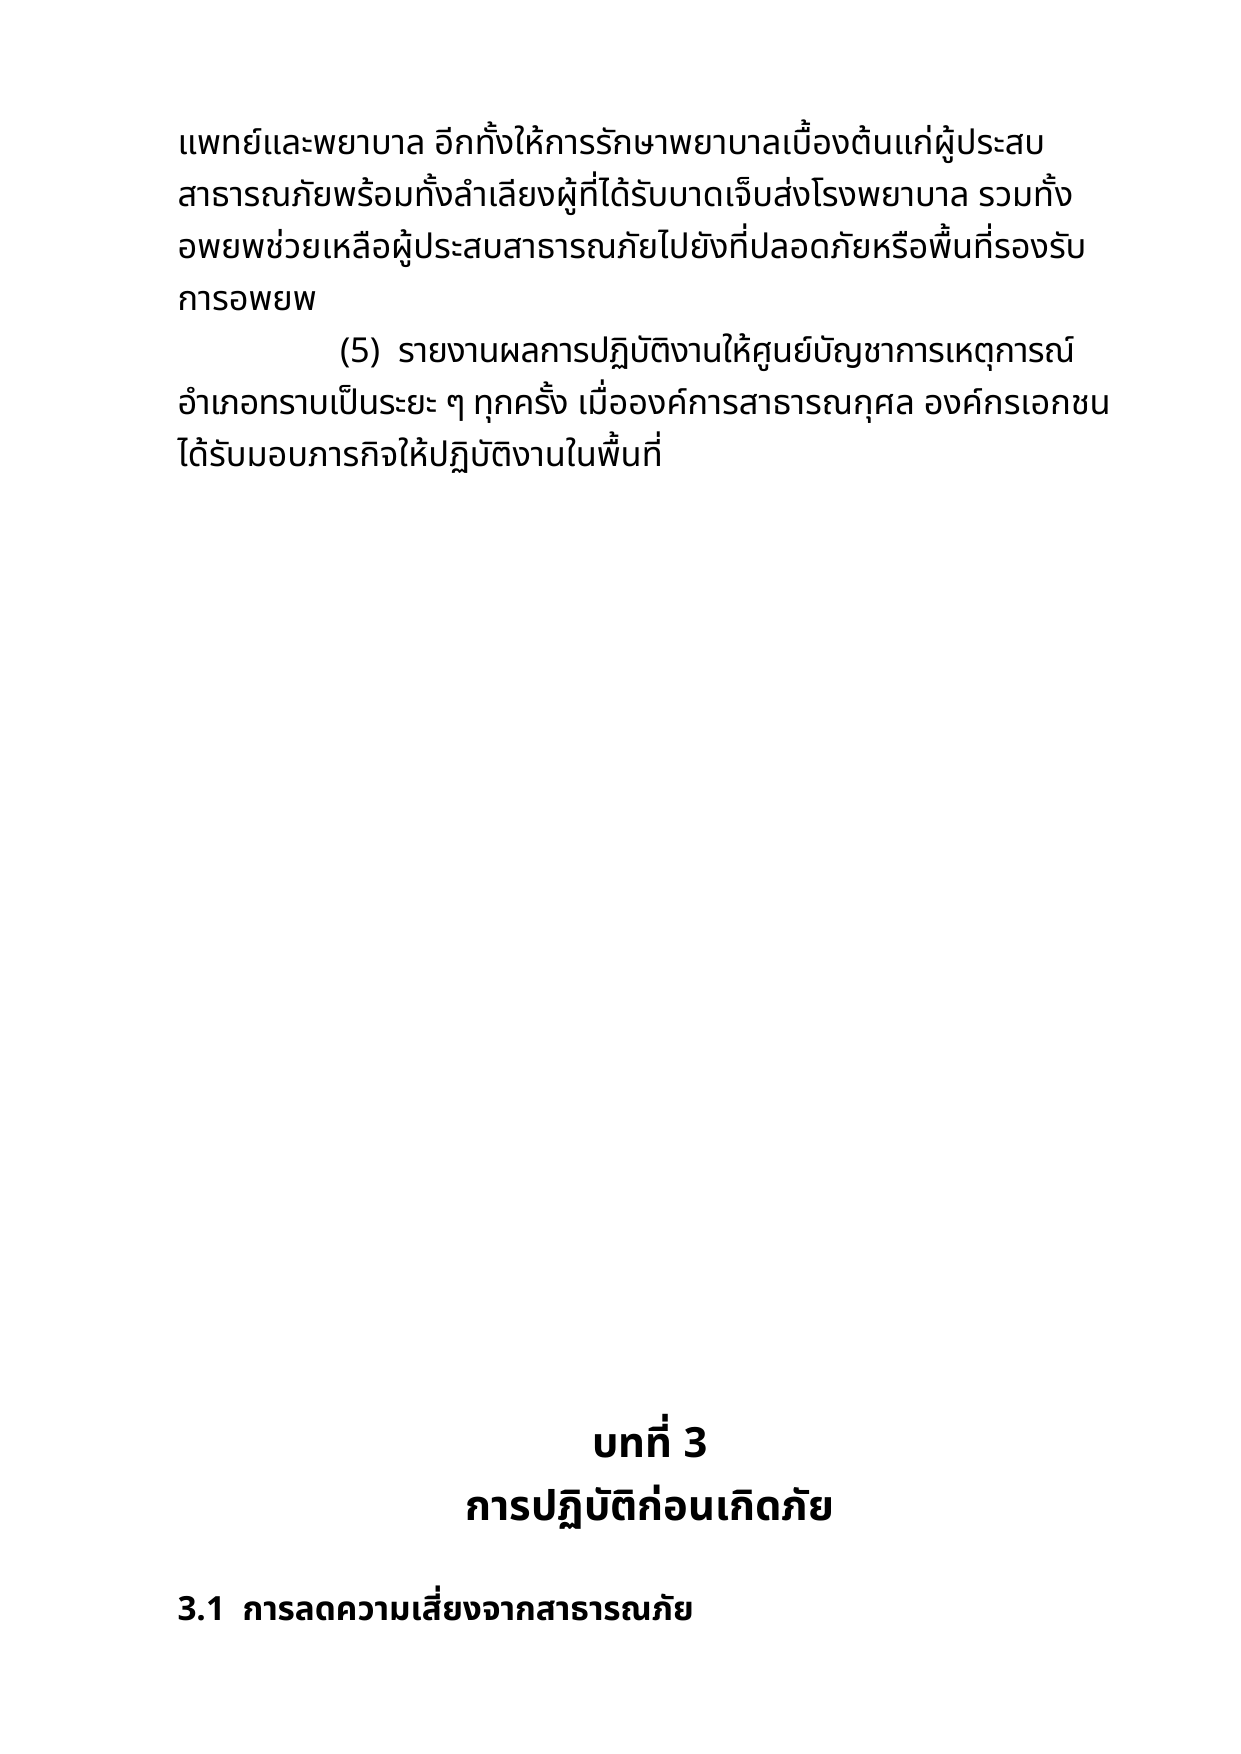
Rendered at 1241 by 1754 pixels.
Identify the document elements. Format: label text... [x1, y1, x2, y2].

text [177, 118, 1122, 326]
text บทที่ 3 [177, 1413, 1122, 1477]
text การปฏิบัติก่อนเกิดภัย [177, 1477, 1122, 1539]
text 3.1 การลดความเสี่ยงจากสาธารณภัย [177, 1585, 1122, 1636]
text (5) รายงานผลการปฏิบัติงานให้ศูนย์บัญชาการเหตุการณ์อำเภอทราบเป็นระยะ ๆ ทุกครั้ง เมื่อองค์การสาธารณกุศล องค์กรเอกชน ได้รับมอบภารกิจให้ปฏิบัติงานในพื้นที่ [177, 326, 1122, 482]
